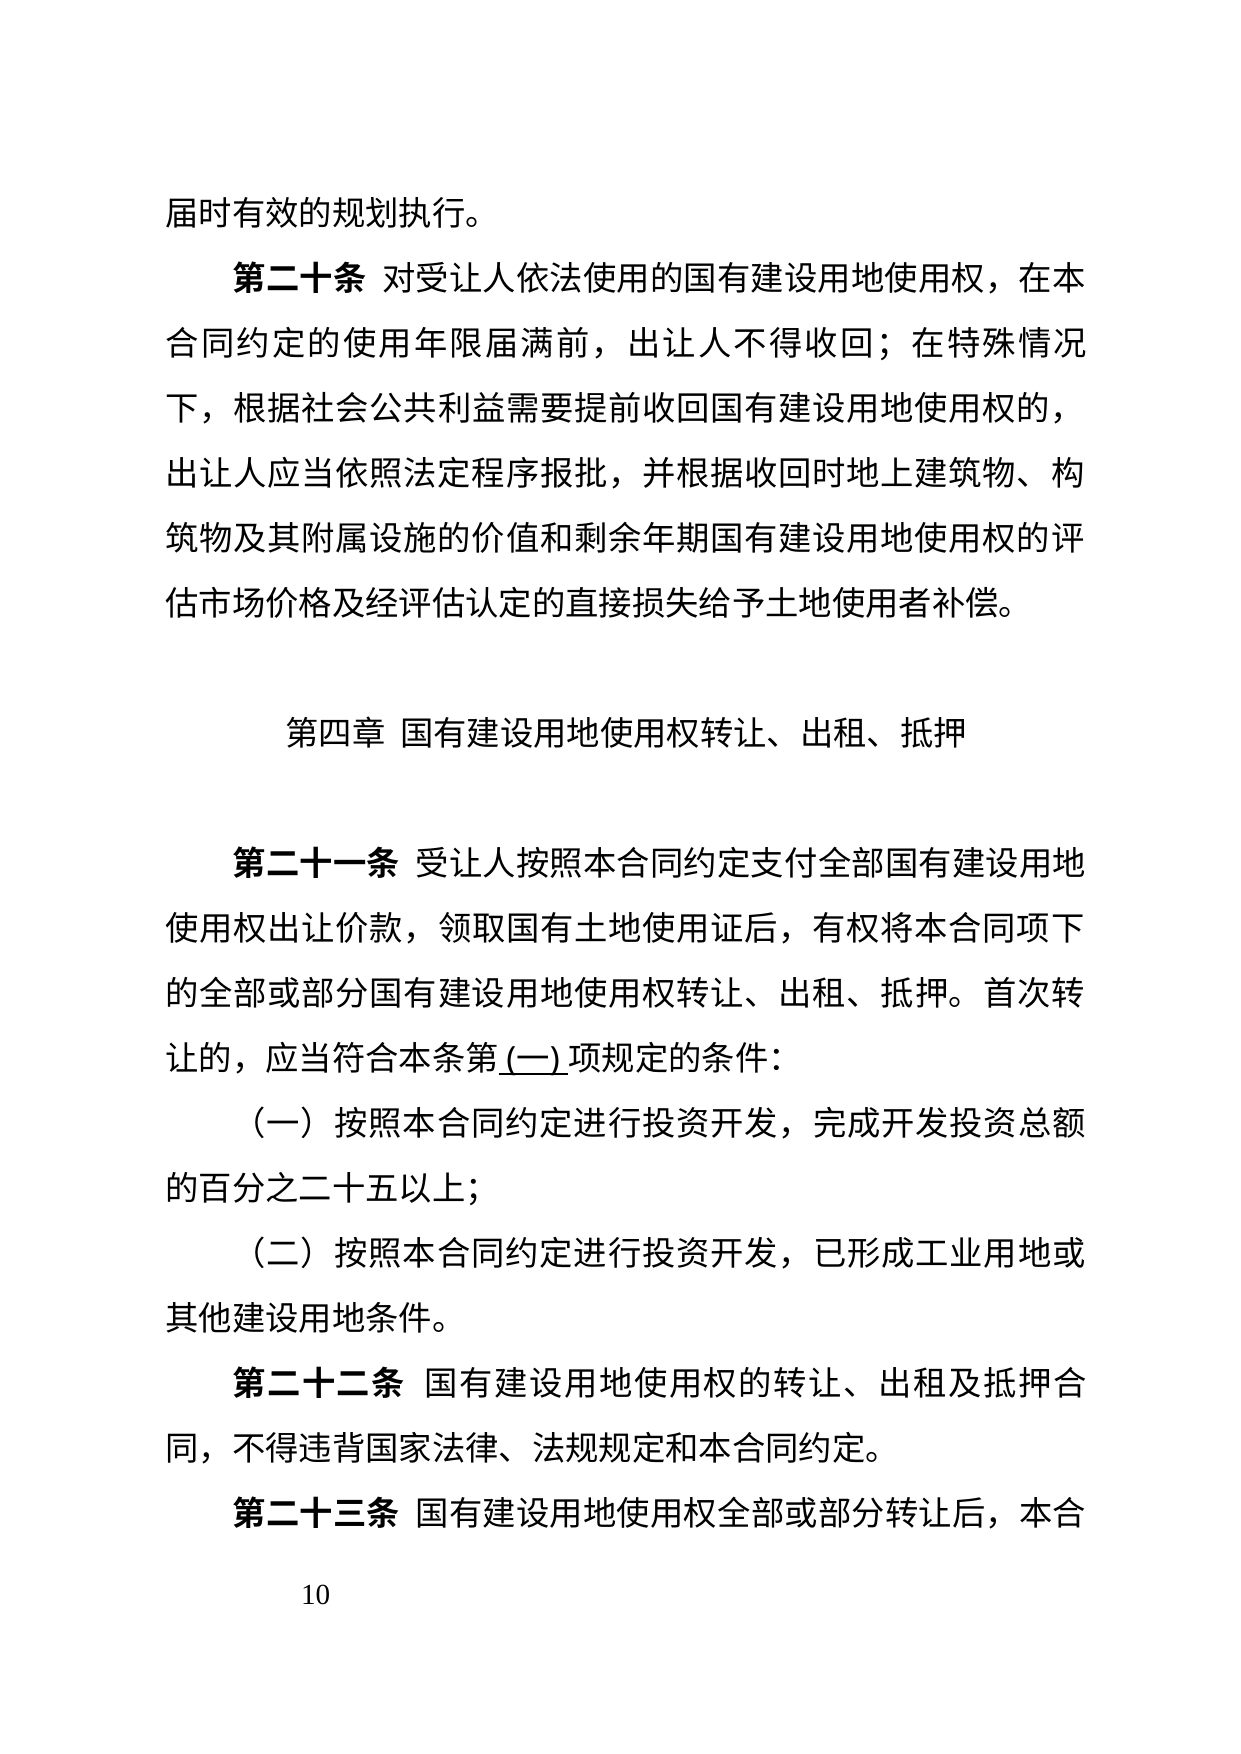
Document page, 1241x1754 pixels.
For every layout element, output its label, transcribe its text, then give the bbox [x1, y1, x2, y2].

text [165, 178, 1087, 243]
text （二）按照本合同约定进行投资开发，已形成工业用地或其他建设用地条件。 [165, 1218, 1087, 1348]
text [165, 1478, 1087, 1543]
text （一）按照本合同约定进行投资开发，完成开发投资总额的百分之二十五以上； [165, 1088, 1087, 1218]
text 第二十条 对受让人依法使用的国有建设用地使用权，在本合同约定的使用年限届满前，出让人不得收回；在特殊情况下，根据社会公共利益需要提前收回国有建设用地使用权的，出让人应当依照法定程序报批，并根据收回时地上建筑物、构筑物及其附属设施的价值和剩余年期国有建设用地使用权的评估市场价格及经评估认定的直接损失给予土地使用者补偿。 [165, 243, 1087, 633]
text 第二十一条 受让人按照本合同约定支付全部国有建设用地使用权出让价款，领取国有土地使用证后，有权将本合同项下的全部或部分国有建设用地使用权转让、出租、抵押。首次转让的，应当符合本条第 (一) 项规定的条件： [165, 828, 1087, 1088]
text 第四章 国有建设用地使用权转让、出租、抵押 [165, 698, 1087, 763]
text 第二十二条 国有建设用地使用权的转让、出租及抵押合同，不得违背国家法律、法规规定和本合同约定。 [165, 1348, 1087, 1478]
